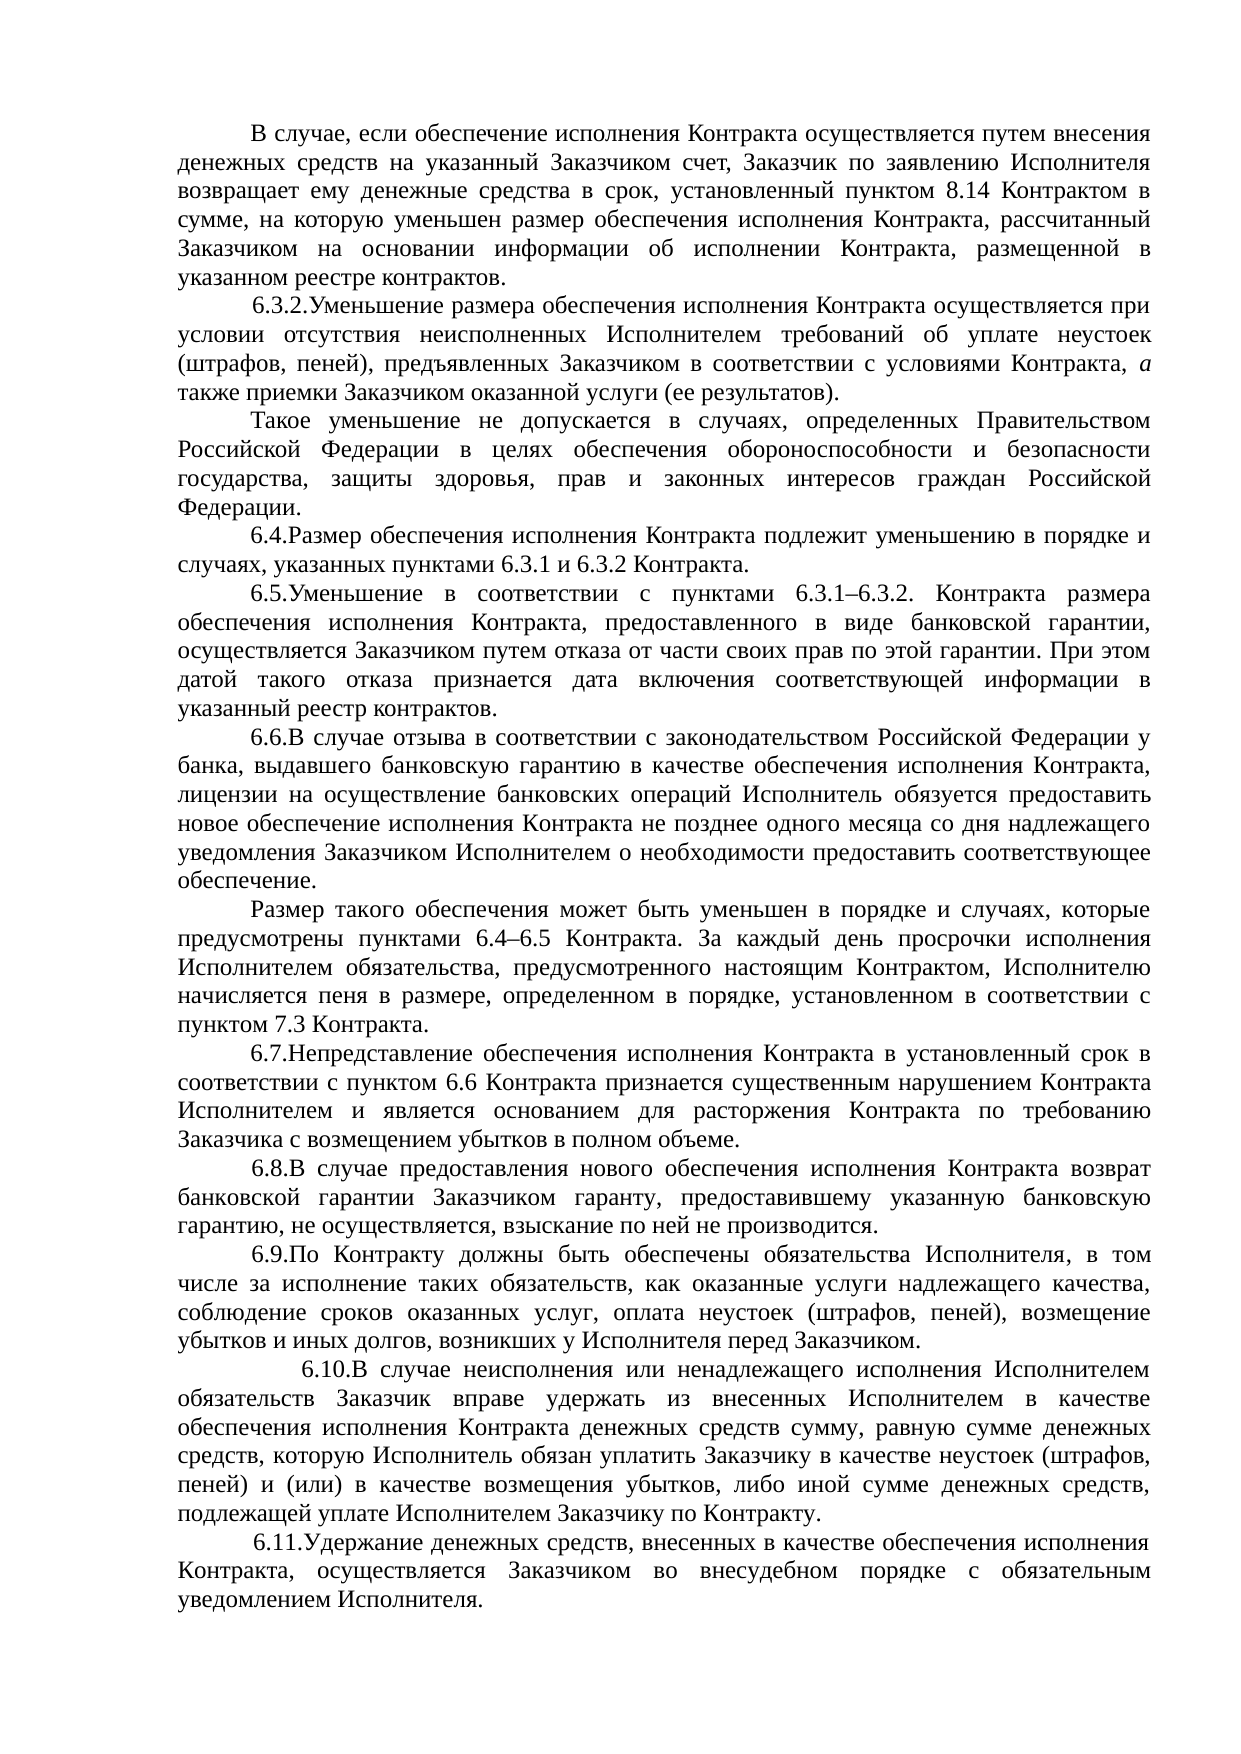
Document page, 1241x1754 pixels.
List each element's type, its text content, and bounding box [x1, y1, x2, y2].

text 6.6.В случае отзыва в соответствии с законодательством Российской Федерации у банка, выдавшего банковскую гарантию в качестве обеспечения исполнения Контракта, лицензии на осуществление банковских операций Исполнитель обязуется предоставить новое обеспечение исполнения Контракта не позднее одного месяца со дня надлежащего уведомления Заказчиком Исполнителем о необходимости предоставить соответствующее обеспечение. [177, 722, 1152, 894]
text Такое уменьшение не допускается в случаях, определенных Правительством Российской Федерации в целях обеспечения обороноспособности и безопасности государства, защиты здоровья, прав и законных интересов граждан Российской Федерации. [177, 406, 1152, 521]
text 6.3.2.Уменьшение размера обеспечения исполнения Контракта осуществляется при условии отсутствия неисполненных Исполнителем требований об уплате неустоек (штрафов, пеней), предъявленных Заказчиком в соответствии с условиями Контракта, а также приемки Заказчиком оказанной услуги (ее результатов). [177, 291, 1152, 406]
text 6.9.По Контракту должны быть обеспечены обязательства Исполнителя, в том числе за исполнение таких обязательств, как оказанные услуги надлежащего качества, соблюдение сроков оказанных услуг, оплата неустоек (штрафов, пеней), возмещение убытков и иных долгов, возникших у Исполнителя перед Заказчиком. [177, 1239, 1152, 1354]
text 6.7.Непредставление обеспечения исполнения Контракта в установленный срок в соответствии с пунктом 6.6 Контракта признается существенным нарушением Контракта Исполнителем и является основанием для расторжения Контракта по требованию Заказчика с возмещением убытков в полном объеме. [177, 1038, 1152, 1153]
text В случае, если обеспечение исполнения Контракта осуществляется путем внесения денежных средств на указанный Заказчиком счет, Заказчик по заявлению Исполнителя возвращает ему денежные средства в срок, установленный пунктом 8.14 Контрактом в сумме, на которую уменьшен размер обеспечения исполнения Контракта, рассчитанный Заказчиком на основании информации об исполнении Контракта, размещенной в указанном реестре контрактов. [177, 118, 1152, 291]
text 6.11.Удержание денежных средств, внесенных в качестве обеспечения исполнения Контракта, осуществляется Заказчиком во внесудебном порядке с обязательным уведомлением Исполнителя. [177, 1527, 1152, 1613]
text Размер такого обеспечения может быть уменьшен в порядке и случаях, которые предусмотрены пунктами 6.4–6.5 Контракта. За каждый день просрочки исполнения Исполнителем обязательства, предусмотренного настоящим Контрактом, Исполнителю начисляется пеня в размере, определенном в порядке, установленном в соответствии с пунктом 7.3 Контракта. [177, 894, 1152, 1038]
text 6.10.В случае неисполнения или ненадлежащего исполнения Исполнителем обязательств Заказчик вправе удержать из внесенных Исполнителем в качестве обеспечения исполнения Контракта денежных средств сумму, равную сумме денежных средств, которую Исполнитель обязан уплатить Заказчику в качестве неустоек (штрафов, пеней) и (или) в качестве возмещения убытков, либо иной сумме денежных средств, подлежащей уплате Исполнителем Заказчику по Контракту. [177, 1354, 1152, 1527]
text 6.8.В случае предоставления нового обеспечения исполнения Контракта возврат банковской гарантии Заказчиком гаранту, предоставившему указанную банковскую гарантию, не осуществляется, взыскание по ней не производится. [177, 1153, 1152, 1239]
text 6.4.Размер обеспечения исполнения Контракта подлежит уменьшению в порядке и случаях, указанных пунктами 6.3.1 и 6.3.2 Контракта. [177, 521, 1152, 578]
text 6.5.Уменьшение в соответствии с пунктами 6.3.1–6.3.2. Контракта размера обеспечения исполнения Контракта, предоставленного в виде банковской гарантии, осуществляется Заказчиком путем отказа от части своих прав по этой гарантии. При этом датой такого отказа признается дата включения соответствующей информации в указанный реестр контрактов. [177, 578, 1152, 722]
